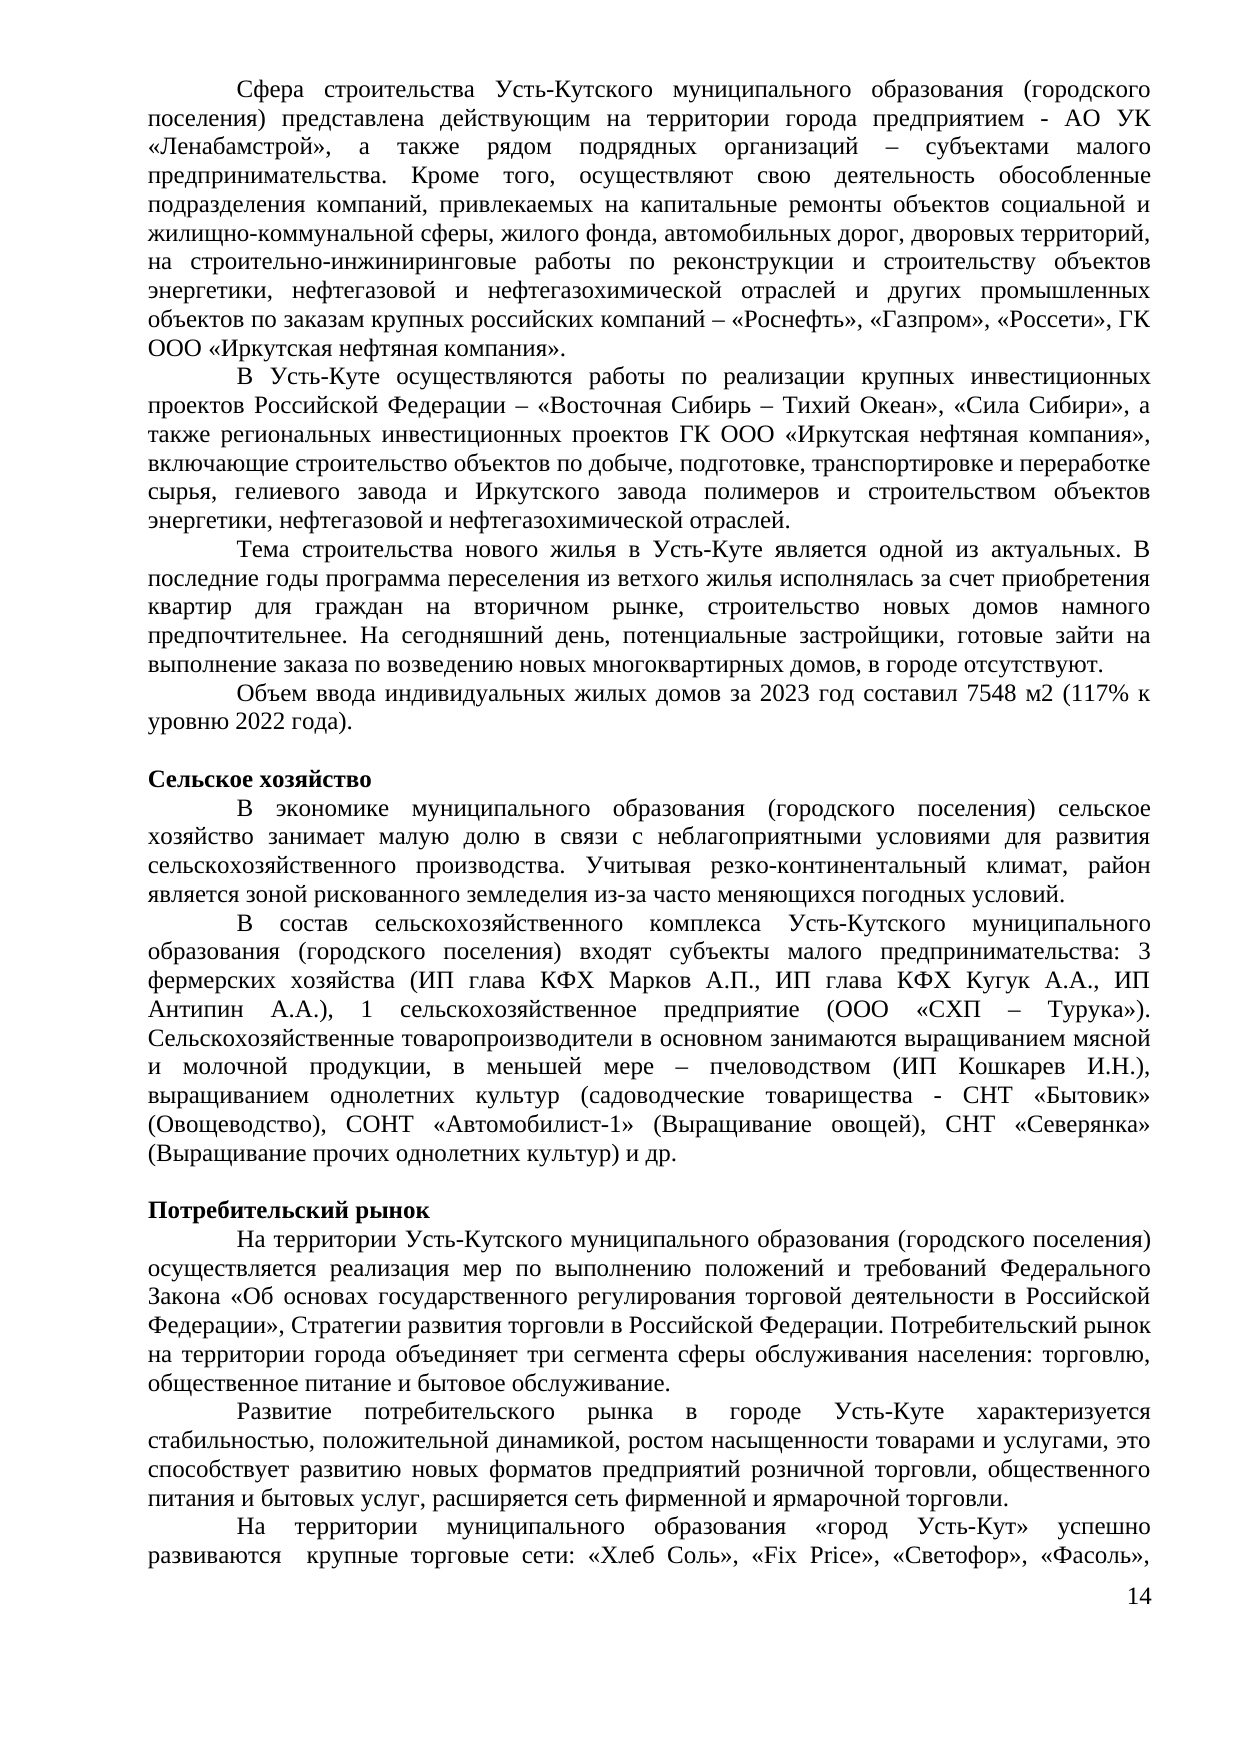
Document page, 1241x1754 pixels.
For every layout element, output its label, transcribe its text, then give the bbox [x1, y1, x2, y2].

text В Усть-Куте осуществляются работы по реализации крупных инвестиционных проектов Российской Федерации – «Восточная Сибирь – Тихий Океан», «Сила Сибири», а также региональных инвестиционных проектов ГК ООО «Иркутская нефтяная компания», включающие строительство объектов по добыче, подготовке, транспортировке и переработке сырья, гелиевого завода и Иркутского завода полимеров и строительством объектов энергетики, нефтегазовой и нефтегазохимической отраслей. [148, 361, 1152, 534]
text На территории Усть-Кутского муниципального образования (городского поселения) осуществляется реализация мер по выполнению положений и требований Федерального Закона «Об основах государственного регулирования торговой деятельности в Российской Федерации», Стратегии развития торговли в Российской Федерации. Потребительский рынок на территории города объединяет три сегмента сферы обслуживания населения: торговлю, общественное питание и бытовое обслуживание. [148, 1224, 1152, 1396]
text Объем ввода индивидуальных жилых домов за 2023 год составил 7548 м2 (117% к уровню 2022 года). [148, 678, 1152, 735]
text Тема строительства нового жилья в Усть-Куте является одной из актуальных. В последние годы программа переселения из ветхого жилья исполнялась за счет приобретения квартир для граждан на вторичном рынке, строительство новых домов намного предпочтительнее. На сегодняшний день, потенциальные застройщики, готовые зайти на выполнение заказа по возведению новых многоквартирных домов, в городе отсутствуют. [148, 534, 1152, 678]
text Сфера строительства Усть-Кутского муниципального образования (городского поселения) представлена действующим на территории города предприятием - АО УК «Ленабамстрой», а также рядом подрядных организаций – субъектами малого предпринимательства. Кроме того, осуществляют свою деятельность обособленные подразделения компаний, привлекаемых на капитальные ремонты объектов социальной и жилищно-коммунальной сферы, жилого фонда, автомобильных дорог, дворовых территорий, на строительно-инжиниринговые работы по реконструкции и строительству объектов энергетики, нефтегазовой и нефтегазохимической отраслей и других промышленных объектов по заказам крупных российских компаний – «Роснефть», «Газпром», «Россети», ГК ООО «Иркутская нефтяная компания». [148, 74, 1152, 361]
text Сельское хозяйство [148, 764, 1152, 793]
text В экономике муниципального образования (городского поселения) сельское хозяйство занимает малую долю в связи с неблагоприятными условиями для развития сельскохозяйственного производства. Учитывая резко-континентальный климат, район является зоной рискованного земледелия из-за часто меняющихся погодных условий. [148, 793, 1152, 908]
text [148, 1511, 1152, 1569]
text Развитие потребительского рынка в городе Усть-Куте характеризуется стабильностью, положительной динамикой, ростом насыщенности товарами и услугами, это способствует развитию новых форматов предприятий розничной торговли, общественного питания и бытовых услуг, расширяется сеть фирменной и ярмарочной торговли. [148, 1396, 1152, 1511]
text В состав сельскохозяйственного комплекса Усть-Кутского муниципального образования (городского поселения) входят субъекты малого предпринимательства: 3 фермерских хозяйства (ИП глава КФХ Марков А.П., ИП глава КФХ Кугук А.А., ИП Антипин А.А.), 1 сельскохозяйственное предприятие (ООО «СХП – Турука»). Сельскохозяйственные товаропроизводители в основном занимаются выращиванием мясной и молочной продукции, в меньшей мере – пчеловодством (ИП Кошкарев И.Н.), выращиванием однолетних культур (садоводческие товарищества - СНТ «Бытовик» (Овощеводство), СОНТ «Автомобилист-1» (Выращивание овощей), СНТ «Северянка» (Выращивание прочих однолетних культур) и др. [148, 908, 1152, 1166]
text Потребительский рынок [148, 1195, 1152, 1224]
